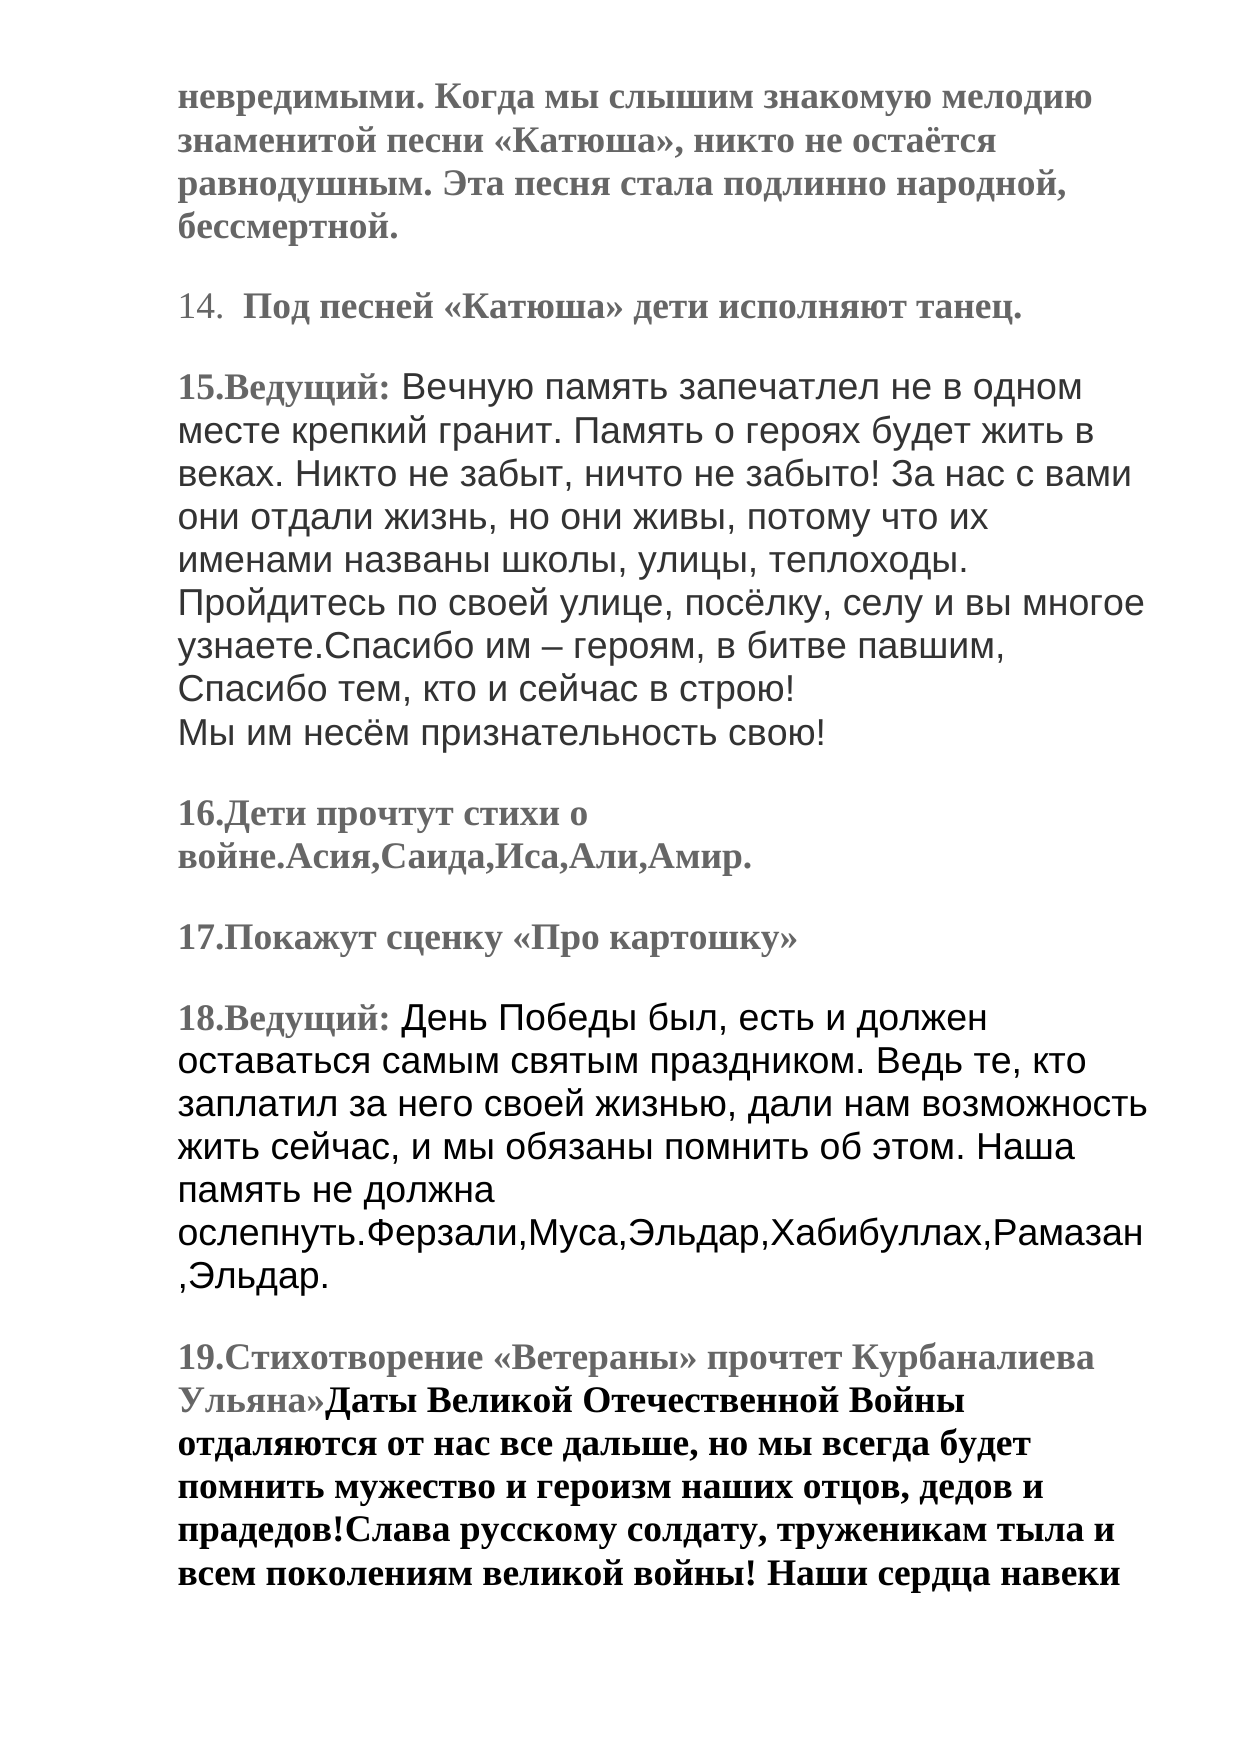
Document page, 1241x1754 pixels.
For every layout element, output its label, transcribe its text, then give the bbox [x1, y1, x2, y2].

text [177, 74, 1152, 246]
text 16.Дети прочтут стихи о войне.Асия,Саида,Иса,Али,Амир. [177, 790, 1152, 877]
text 17.Покажут сценку «Про картошку» [177, 914, 1152, 957]
text 15.Ведущий: Вечную память запечатлел не в одном месте крепкий гранит. Память о героях будет жить в веках. Никто не забыт, ничто не забыто! За нас с вами они отдали жизнь, но они живы, потому что их именами названы школы, улицы, теплоходы. Пройдитесь по своей улице, посёлку, селу и вы многое узнаете.Спасибо им – героям, в битве павшим, Спасибо тем, кто и сейчас в строю! Мы им несём признательность свою! [177, 364, 1152, 753]
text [177, 1334, 1152, 1593]
text 18.Ведущий: День Победы был, есть и должен оставаться самым святым праздником. Ведь те, кто заплатил за него своей жизнью, дали нам возможность жить сейчас, и мы обязаны помнить об этом. Наша память не должна ослепнуть.Ферзали,Муса,Эльдар,Хабибуллах,Рамазан,Эльдар. [177, 995, 1152, 1297]
text 14. Под песней «Катюша» дети исполняют танец. [177, 284, 1152, 327]
